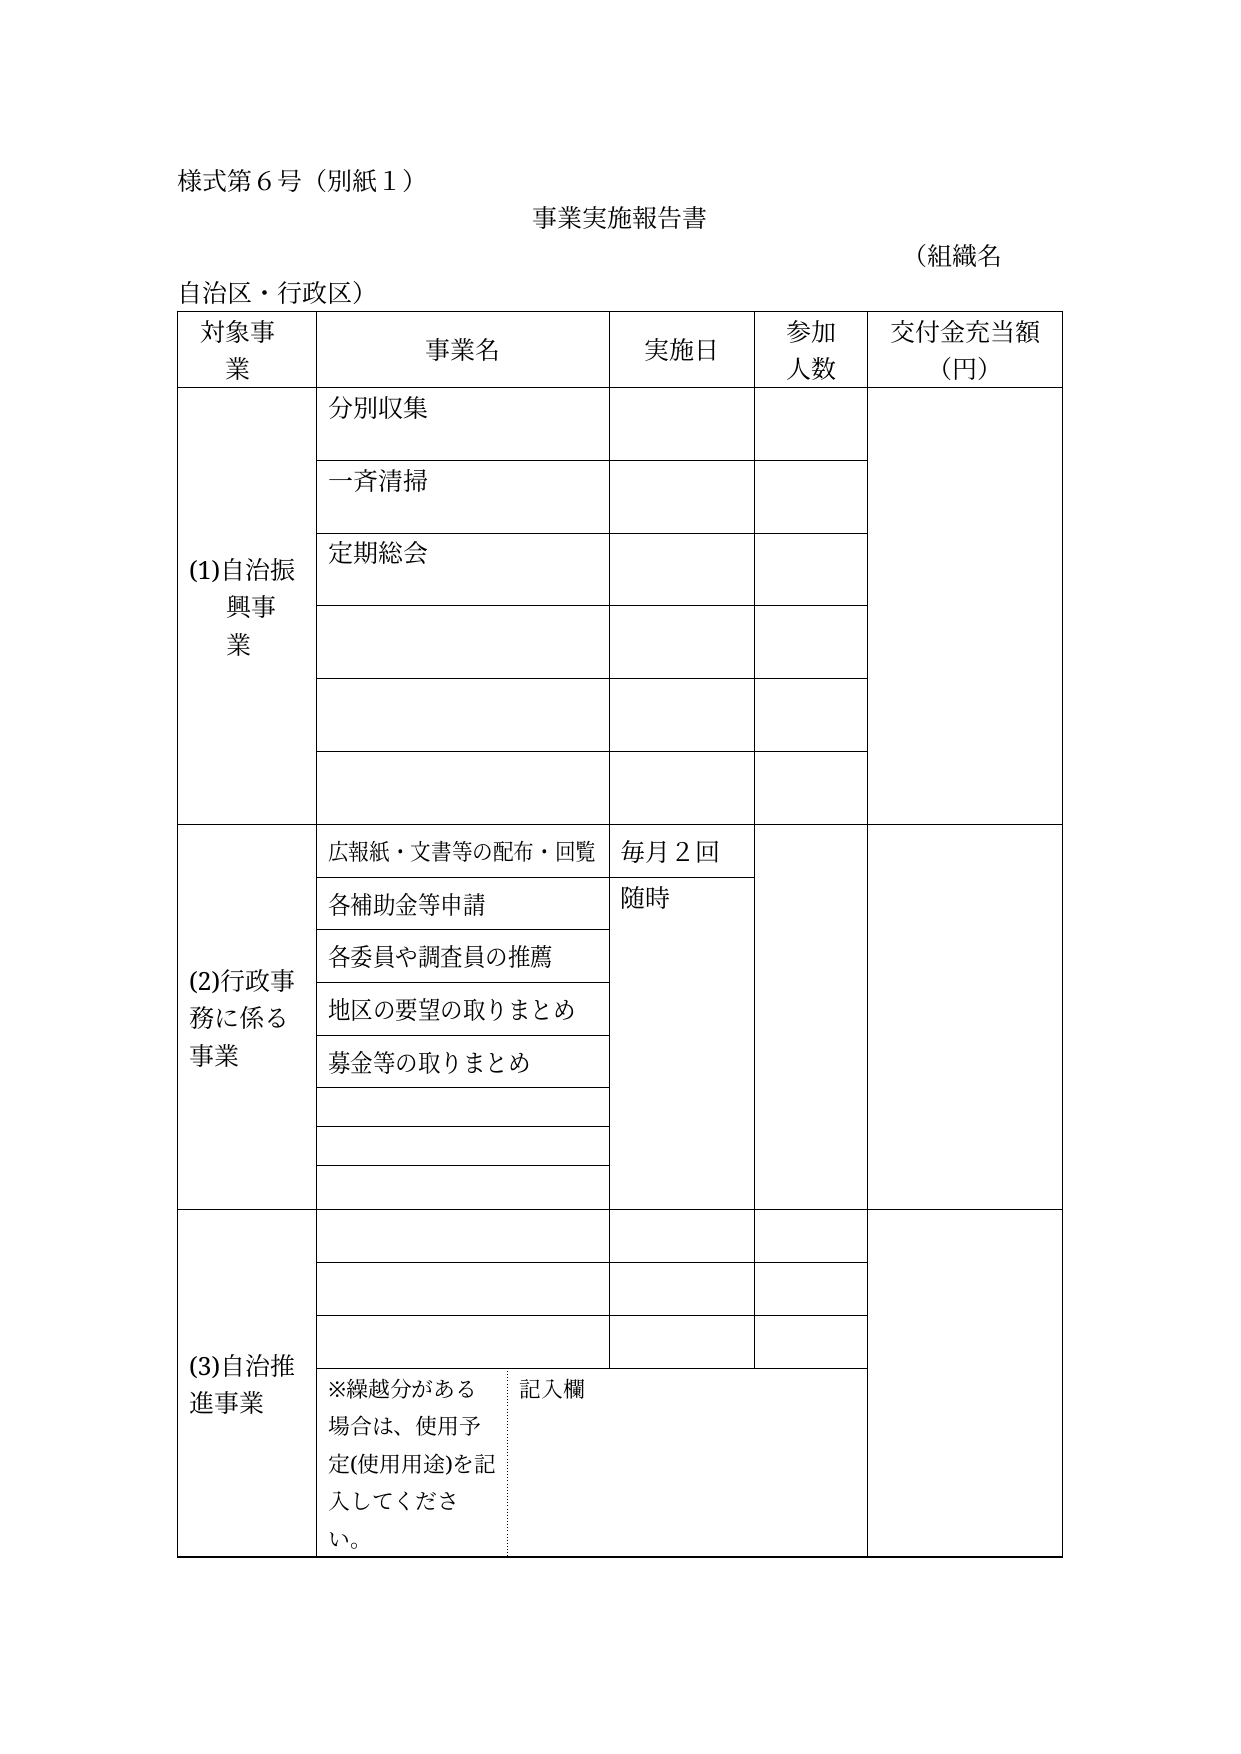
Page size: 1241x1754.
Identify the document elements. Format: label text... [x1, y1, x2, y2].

table_cell [755, 679, 867, 751]
table_cell [868, 388, 1062, 824]
table_cell 地区の要望の取りまとめ [317, 983, 609, 1034]
table_cell [755, 534, 867, 605]
table_cell 募金等の取りまとめ [317, 1036, 609, 1087]
text 事業実施報告書 [177, 198, 1063, 236]
table_cell (1)自治振興事業 [178, 388, 316, 824]
table_cell [755, 752, 867, 824]
table_cell 随時 [610, 878, 754, 1208]
text 様式第６号（別紙１） [177, 161, 1063, 198]
table_cell [610, 752, 754, 824]
table_cell [610, 388, 754, 459]
table_cell [868, 1210, 1062, 1556]
table_cell 各委員や調査員の推薦 [317, 930, 609, 982]
table_cell [868, 825, 1062, 1208]
table_cell [755, 388, 867, 459]
table_cell [755, 461, 867, 532]
table_cell [317, 1127, 609, 1165]
table_cell [610, 461, 754, 532]
table_cell 一斉清掃 [317, 461, 609, 532]
table_cell [317, 752, 609, 824]
table_cell [610, 1316, 754, 1368]
table_cell [610, 1263, 754, 1315]
table_cell [610, 534, 754, 605]
table_cell [317, 1316, 609, 1368]
table_header 事業名 [317, 312, 609, 387]
table_cell [610, 606, 754, 678]
table_cell [755, 825, 867, 1208]
table_cell [755, 1263, 867, 1315]
table_header 対象事業 [178, 312, 316, 387]
table_cell [317, 1088, 609, 1126]
table_cell 記入欄 [508, 1369, 867, 1556]
table_header 実施日 [610, 312, 754, 387]
table_cell 定期総会 [317, 534, 609, 605]
table_cell (2)行政事務に係る事業 [178, 825, 316, 1208]
table_cell 各補助金等申請 [317, 878, 609, 929]
table_cell 毎月２回 [610, 825, 754, 877]
table_cell ※繰越分がある場合は、使用予定(使用用途)を記入してください。 [317, 1369, 508, 1556]
table_cell [317, 1166, 609, 1208]
table_cell [755, 606, 867, 678]
table_cell (3)自治推進事業 [178, 1210, 316, 1556]
text （組織名 自治区・行政区） [177, 236, 1063, 311]
table_cell [610, 1210, 754, 1262]
table_cell [610, 679, 754, 751]
table_cell [317, 679, 609, 751]
table_cell [755, 1210, 867, 1262]
table_cell [755, 1316, 867, 1368]
table_cell [317, 606, 609, 678]
table_header 交付金充当額 （円） [868, 312, 1062, 387]
table_cell [317, 1210, 609, 1262]
table_cell 分別収集 [317, 388, 609, 459]
table_cell [317, 1263, 609, 1315]
table_header 参加 人数 [755, 312, 867, 387]
table_cell 広報紙・文書等の配布・回覧 [317, 825, 609, 877]
